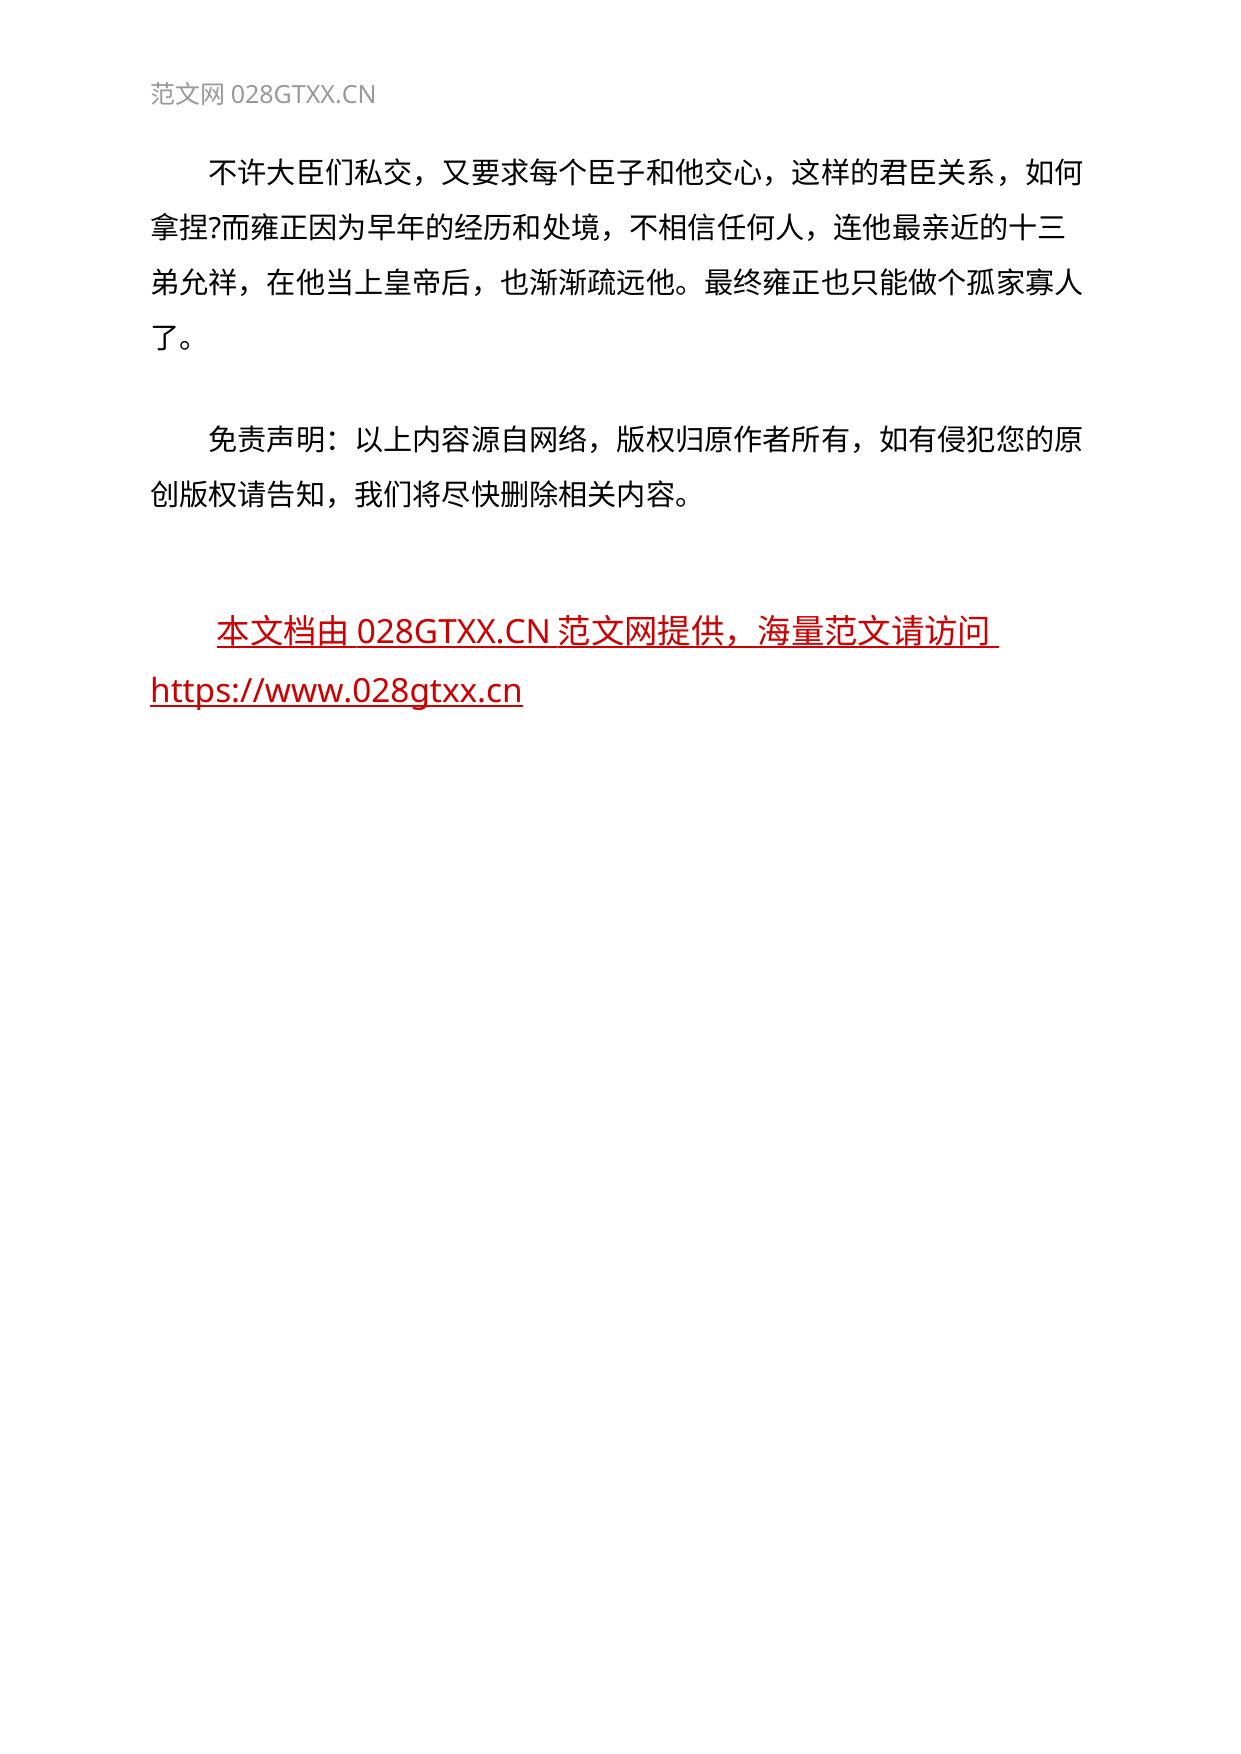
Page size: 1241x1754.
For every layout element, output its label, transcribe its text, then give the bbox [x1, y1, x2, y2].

text 免责声明：以上内容源自网络，版权归原作者所有，如有侵犯您的原创版权请告知，我们将尽快删除相关内容。 [150, 417, 1090, 514]
text 不许大臣们私交，又要求每个臣子和他交心，这样的君臣关系，如何拿捏?而雍正因为早年的经历和处境，不相信任何人，连他最亲近的十三弟允祥，在他当上皇帝后，也渐渐疏远他。最终雍正也只能做个孤家寡人了。 [150, 150, 1090, 357]
text 本文档由028GTXX.CN范文网提供，海量范文请访问 https://www.028gtxx.cn [150, 604, 1090, 712]
